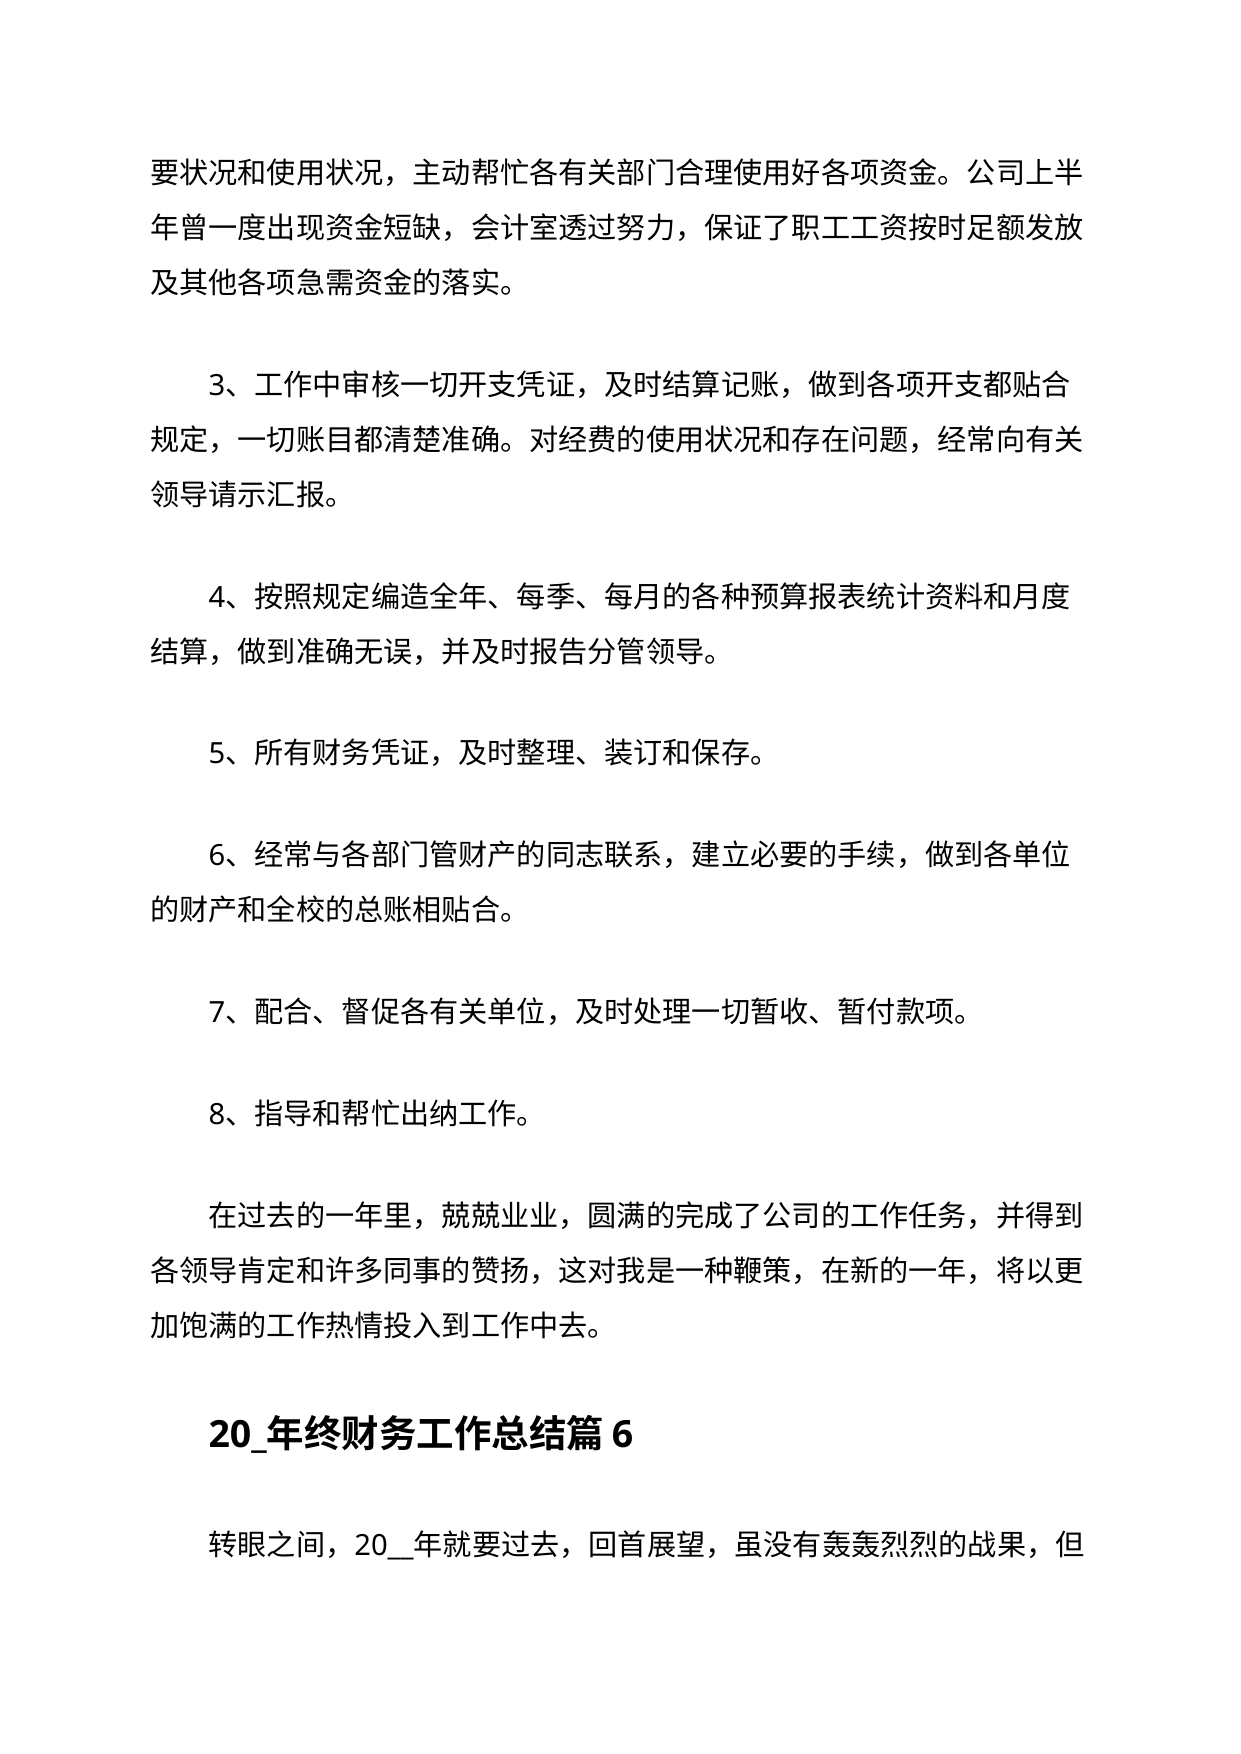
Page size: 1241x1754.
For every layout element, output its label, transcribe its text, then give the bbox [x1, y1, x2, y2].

text 20_年终财务工作总结篇6 [150, 1404, 1090, 1459]
text 在过去的一年里，兢兢业业，圆满的完成了公司的工作任务，并得到各领导肯定和许多同事的赞扬，这对我是一种鞭策，在新的一年，将以更加饱满的工作热情投入到工作中去。 [150, 1193, 1090, 1345]
text 5、所有财务凭证，及时整理、装订和保存。 [150, 730, 1090, 772]
text 6、经常与各部门管财产的同志联系，建立必要的手续，做到各单位的财产和全校的总账相贴合。 [150, 832, 1090, 929]
text 3、工作中审核一切开支凭证，及时结算记账，做到各项开支都贴合规定，一切账目都清楚准确。对经费的使用状况和存在问题，经常向有关领导请示汇报。 [150, 362, 1090, 514]
text 8、指导和帮忙出纳工作。 [150, 1091, 1090, 1133]
text 4、按照规定编造全年、每季、每月的各种预算报表统计资料和月度结算，做到准确无误，并及时报告分管领导。 [150, 573, 1090, 671]
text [150, 1522, 1090, 1564]
text 7、配合、督促各有关单位，及时处理一切暂收、暂付款项。 [150, 989, 1090, 1031]
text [150, 150, 1090, 302]
